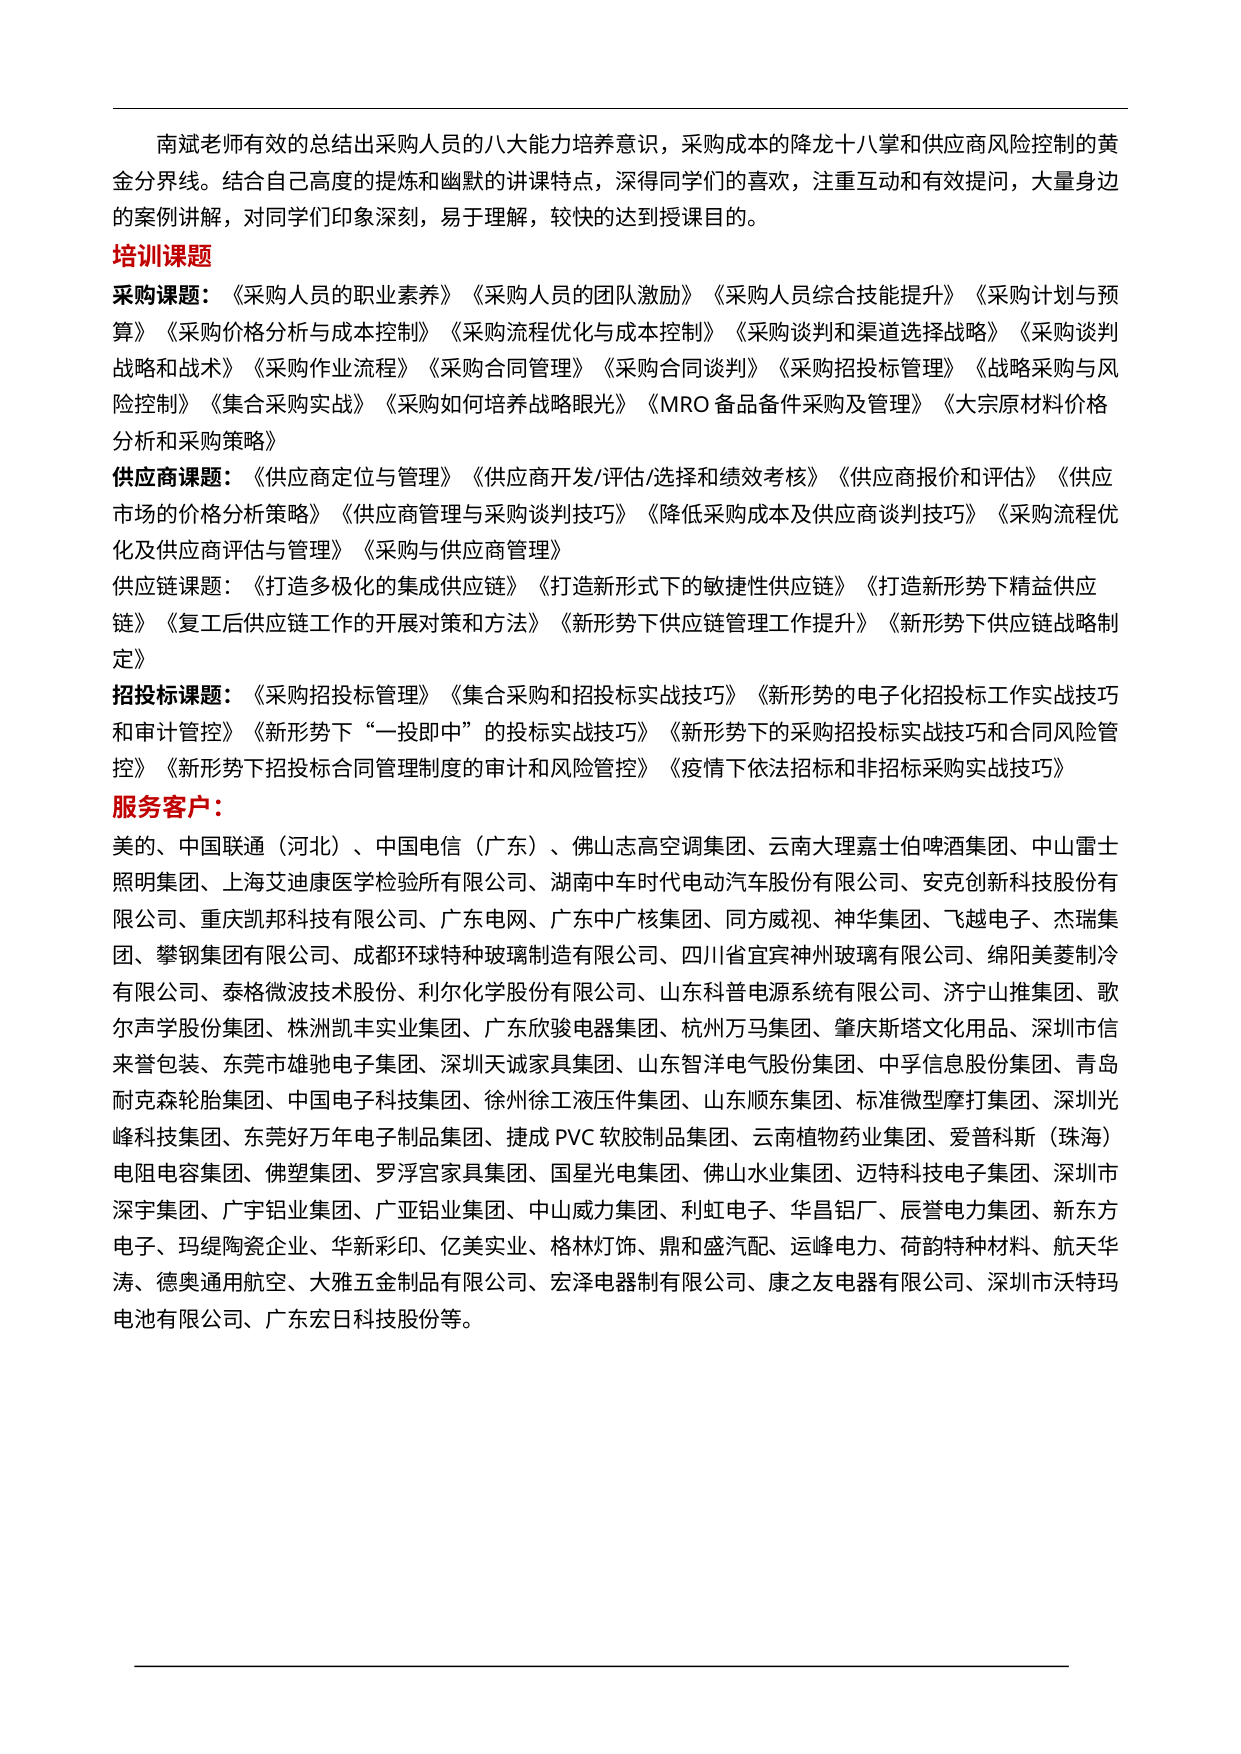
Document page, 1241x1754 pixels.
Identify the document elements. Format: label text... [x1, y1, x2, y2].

text 供应商课题：《供应商定位与管理》《供应商开发/评估/选择和绩效考核》《供应商报价和评估》《供应市场的价格分析策略》《供应商管理与采购谈判技巧》《降低采购成本及供应商谈判技巧》《采购流程优化及供应商评估与管理》《采购与供应商管理》 [112, 460, 1128, 564]
text 服务客户： [112, 787, 1128, 824]
text 南斌老师有效的总结出采购人员的八大能力培养意识，采购成本的降龙十八掌和供应商风险控制的黄金分界线。结合自己高度的提炼和幽默的讲课特点，深得同学们的喜欢，注重互动和有效提问，大量身边的案例讲解，对同学们印象深刻，易于理解，较快的达到授课目的。 [112, 127, 1128, 232]
text 采购课题：《采购人员的职业素养》《采购人员的团队激励》《采购人员综合技能提升》《采购计划与预算》《采购价格分析与成本控制》《采购流程优化与成本控制》《采购谈判和渠道选择战略》《采购谈判战略和战术》《采购作业流程》《采购合同管理》《采购合同谈判》《采购招投标管理》《战略采购与风险控制》《集合采购实战》《采购如何培养战略眼光》《MRO备品备件采购及管理》《大宗原材料价格分析和采购策略》 [112, 278, 1128, 455]
text 培训课题 [112, 237, 1128, 273]
text 招投标课题：《采购招投标管理》《集合采购和招投标实战技巧》《新形势的电子化招投标工作实战技巧和审计管控》《新形势下“一投即中”的投标实战技巧》《新形势下的采购招投标实战技巧和合同风险管控》《新形势下招投标合同管理制度的审计和风险管控》《疫情下依法招标和非招标采购实战技巧》 [112, 678, 1128, 783]
text 美的、中国联通（河北）、中国电信（广东）、佛山志高空调集团、云南大理嘉士伯啤酒集团、中山雷士照明集团、上海艾迪康医学检验所有限公司、湖南中车时代电动汽车股份有限公司、安克创新科技股份有限公司、重庆凯邦科技有限公司、广东电网、广东中广核集团、同方威视、神华集团、飞越电子、杰瑞集团、攀钢集团有限公司、成都环球特种玻璃制造有限公司、四川省宜宾神州玻璃有限公司、绵阳美菱制冷有限公司、泰格微波技术股份、利尔化学股份有限公司、山东科普电源系统有限公司、济宁山推集团、歌尔声学股份集团、株洲凯丰实业集团、广东欣骏电器集团、杭州万马集团、肇庆斯塔文化用品、深圳市信来誉包装、东莞市雄驰电子集团、深圳天诚家具集团、山东智洋电气股份集团、中孚信息股份集团、青岛耐克森轮胎集团、中国电子科技集团、徐州徐工液压件集团、山东顺东集团、标准微型摩打集团、深圳光峰科技集团、东莞好万年电子制品集团、捷成PVC软胶制品集团、云南植物药业集团、爱普科斯（珠海）电阻电容集团、佛塑集团、罗浮宫家具集团、国星光电集团、佛山水业集团、迈特科技电子集团、深圳市深宇集团、广宇铝业集团、广亚铝业集团、中山威力集团、利虹电子、华昌铝厂、辰誉电力集团、新东方电子、玛缇陶瓷企业、华新彩印、亿美实业、格林灯饰、鼎和盛汽配、运峰电力、荷韵特种材料、航天华涛、德奥通用航空、大雅五金制品有限公司、宏泽电器制有限公司、康之友电器有限公司、深圳市沃特玛电池有限公司、广东宏日科技股份等。 [112, 829, 1128, 1333]
text 供应链课题：《打造多极化的集成供应链》《打造新形式下的敏捷性供应链》《打造新形势下精益供应链》《复工后供应链工作的开展对策和方法》《新形势下供应链管理工作提升》《新形势下供应链战略制定》 [112, 569, 1128, 674]
